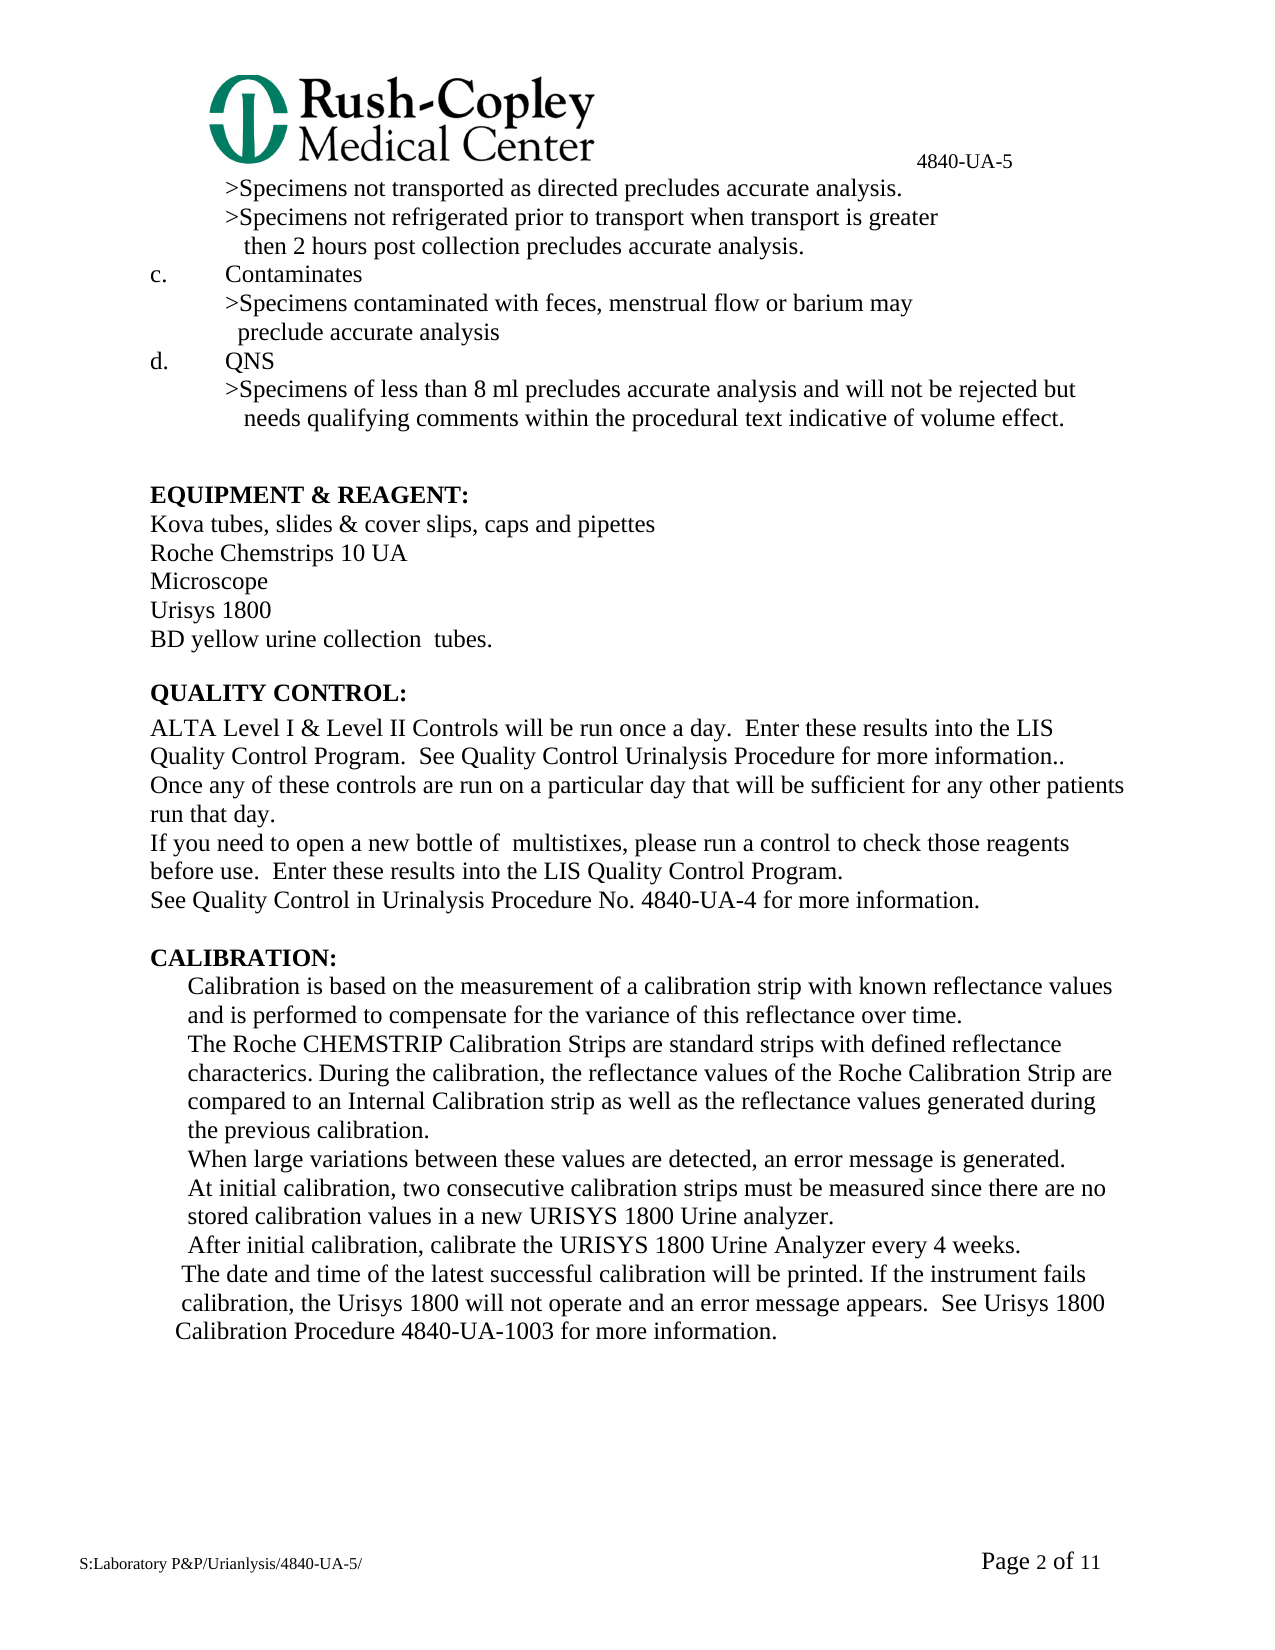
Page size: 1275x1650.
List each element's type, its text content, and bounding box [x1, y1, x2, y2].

text The date and time of the latest successful calibration will be printed. If the instrument fails [150, 1259, 1125, 1288]
text The Roche CHEMSTRIP Calibration Strips are standard strips with defined reflectance characterics. During the calibration, the reflectance values of the Roche Calibration Strip are compared to an Internal Calibration strip as well as the reflectance values generated during the previous calibration. [187, 1029, 1125, 1144]
subtitle Microscope [150, 566, 1125, 595]
text Urisys 1800 [150, 595, 1125, 624]
text Roche Chemstrips 10 UA [150, 538, 1125, 566]
text Kova tubes, slides & cover slips, caps and pipettes [150, 509, 1125, 538]
text At initial calibration, two consecutive calibration strips must be measured since there are no stored calibration values in a new URISYS 1800 Urine analyzer. [187, 1173, 1125, 1230]
text c. Contaminates [150, 259, 1125, 288]
text needs qualifying comments within the procedural text indicative of volume effect. [150, 403, 1125, 432]
text preclude accurate analysis [150, 317, 1125, 346]
text BD yellow urine collection tubes. [150, 624, 1125, 653]
text >Specimens not transported as directed precludes accurate analysis. [150, 173, 1125, 202]
subtitle QUALITY CONTROL: [150, 678, 1125, 706]
text >Specimens contaminated with feces, menstrual flow or barium may [150, 288, 1125, 317]
subtitle EQUIPMENT & REAGENT: [150, 480, 1125, 509]
text >Specimens not refrigerated prior to transport when transport is greater [150, 202, 1125, 231]
text then 2 hours post collection precludes accurate analysis. [150, 231, 1125, 259]
subtitle CALIBRATION: [150, 943, 1125, 971]
text >Specimens of less than 8 ml precludes accurate analysis and will not be rejected but [150, 374, 1125, 403]
text See Quality Control in Urinalysis Procedure No. 4840-UA-4 for more information. [150, 885, 1125, 914]
text When large variations between these values are detected, an error message is generated. [187, 1144, 1125, 1173]
text After initial calibration, calibrate the URISYS 1800 Urine Analyzer every 4 weeks. [187, 1230, 1125, 1259]
text ALTA Level I & Level II Controls will be run once a day. Enter these results into the LIS Quality Control Program. See Quality Control Urinalysis Procedure for more information.. [150, 713, 1125, 770]
text Calibration Procedure 4840-UA-1003 for more information. [150, 1316, 1125, 1345]
text d. QNS [150, 346, 1125, 374]
text If you need to open a new bottle of multistixes, please run a control to check those reagents before use. Enter these results into the LIS Quality Control Program. [150, 828, 1125, 885]
text Calibration is based on the measurement of a calibration strip with known reflectance values and is performed to compensate for the variance of this reflectance over time. [187, 971, 1125, 1029]
picture [202, 75, 599, 169]
text calibration, the Urisys 1800 will not operate and an error message appears. See Urisys 1800 [150, 1288, 1125, 1316]
text Once any of these controls are run on a particular day that will be sufficient for any other patients run that day. [150, 770, 1125, 828]
